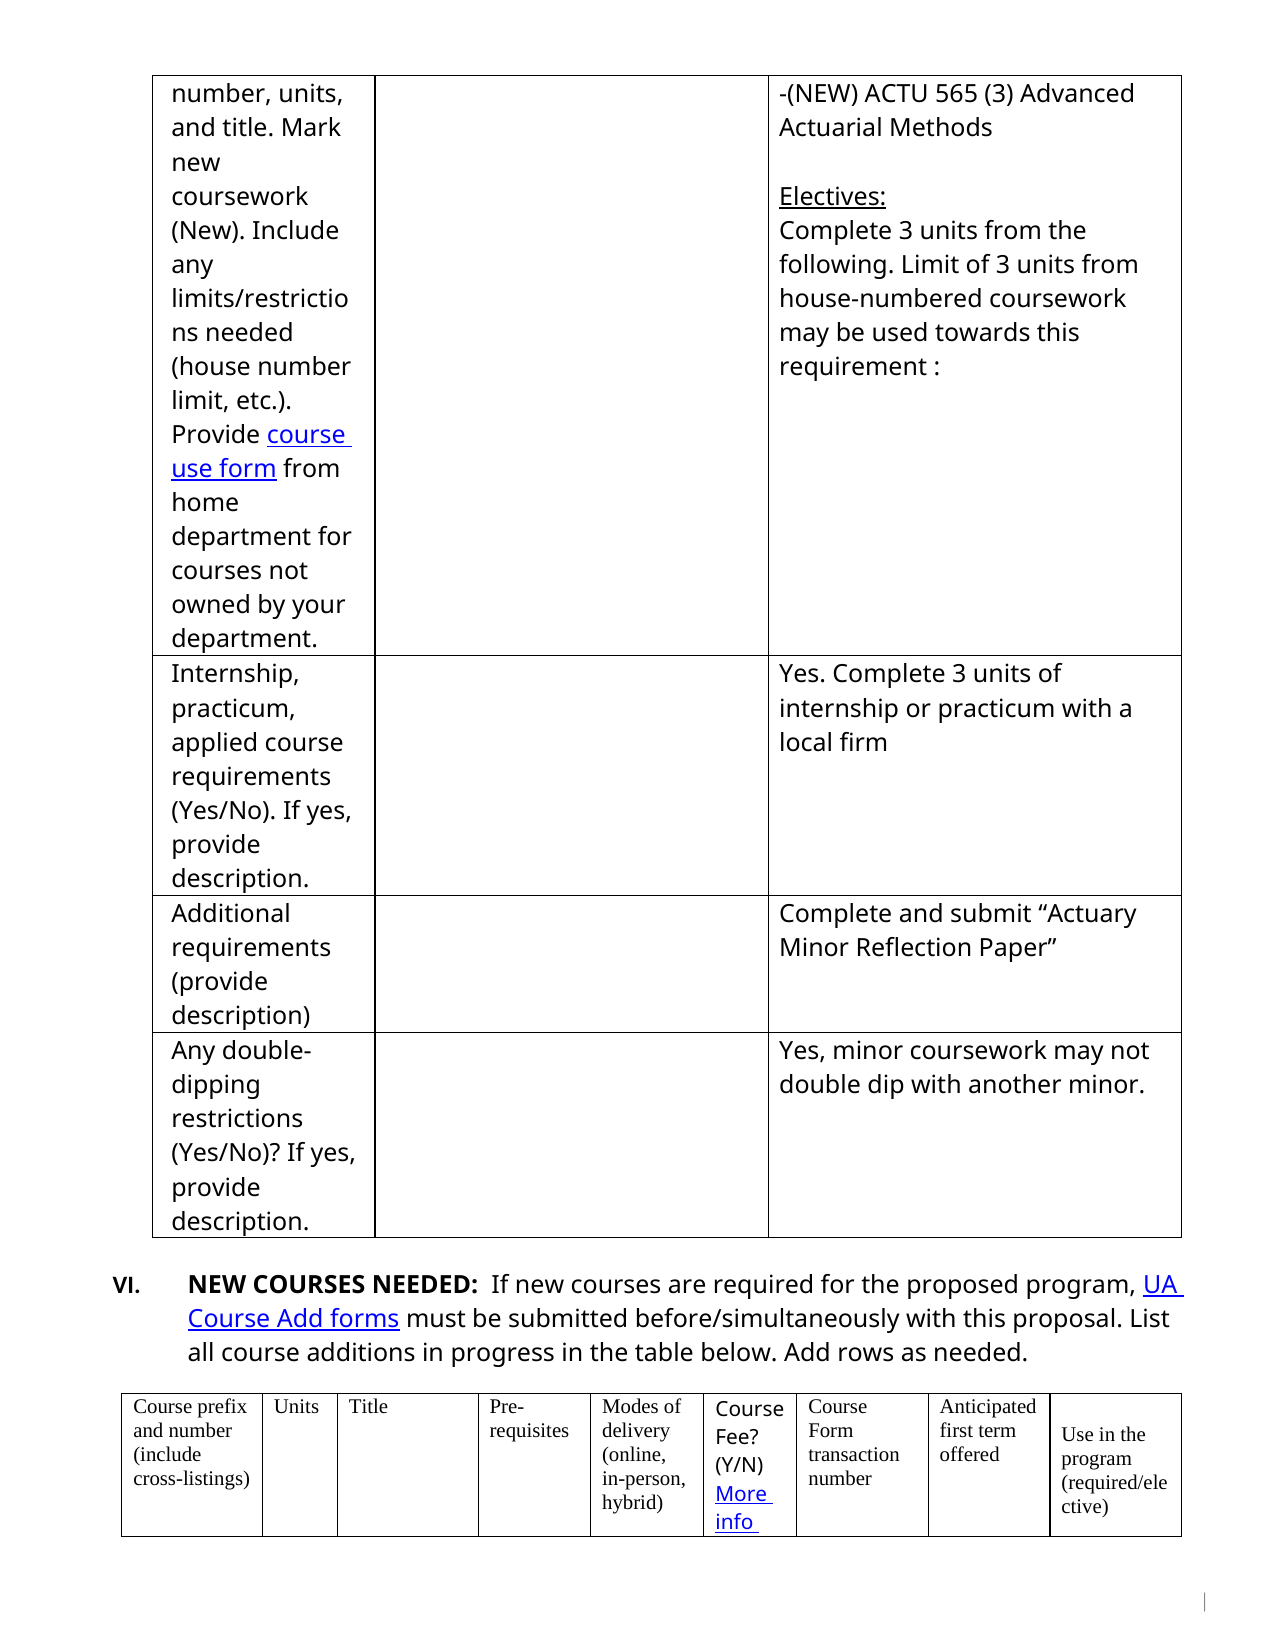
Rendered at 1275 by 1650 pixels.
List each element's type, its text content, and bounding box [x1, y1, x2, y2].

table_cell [153, 76, 374, 655]
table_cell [769, 76, 1181, 655]
table_cell [376, 896, 768, 1032]
list NEW COURSES NEEDED: If new courses are required for the proposed program, UA Course Add forms must be submitted before/simultaneously with this proposal. List all course additions in progress in the table below. Add rows as needed. [112, 1266, 1200, 1393]
table_cell Internship, practicum, applied course requirements (Yes/No). If yes, provide description. [153, 656, 374, 894]
table_cell [376, 656, 768, 894]
table_header [591, 1394, 703, 1536]
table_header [704, 1394, 796, 1536]
table_cell [376, 76, 768, 655]
table_header [338, 1394, 478, 1536]
table_header [929, 1394, 1049, 1536]
table_cell Yes. Complete 3 units of internship or practicum with a local firm [769, 656, 1181, 894]
table_header [479, 1394, 590, 1536]
table_cell Complete and submit “Actuary Minor Reflection Paper” [769, 896, 1181, 1032]
table_header [797, 1394, 928, 1536]
table_cell Additional requirements (provide description) [153, 896, 374, 1032]
table_cell Yes, minor coursework may not double dip with another minor. [769, 1033, 1181, 1237]
table_header [1051, 1394, 1181, 1536]
table_cell [376, 1033, 768, 1237]
table_cell Any double-dipping restrictions (Yes/No)? If yes, provide description. [153, 1033, 374, 1237]
table_header [122, 1394, 262, 1536]
